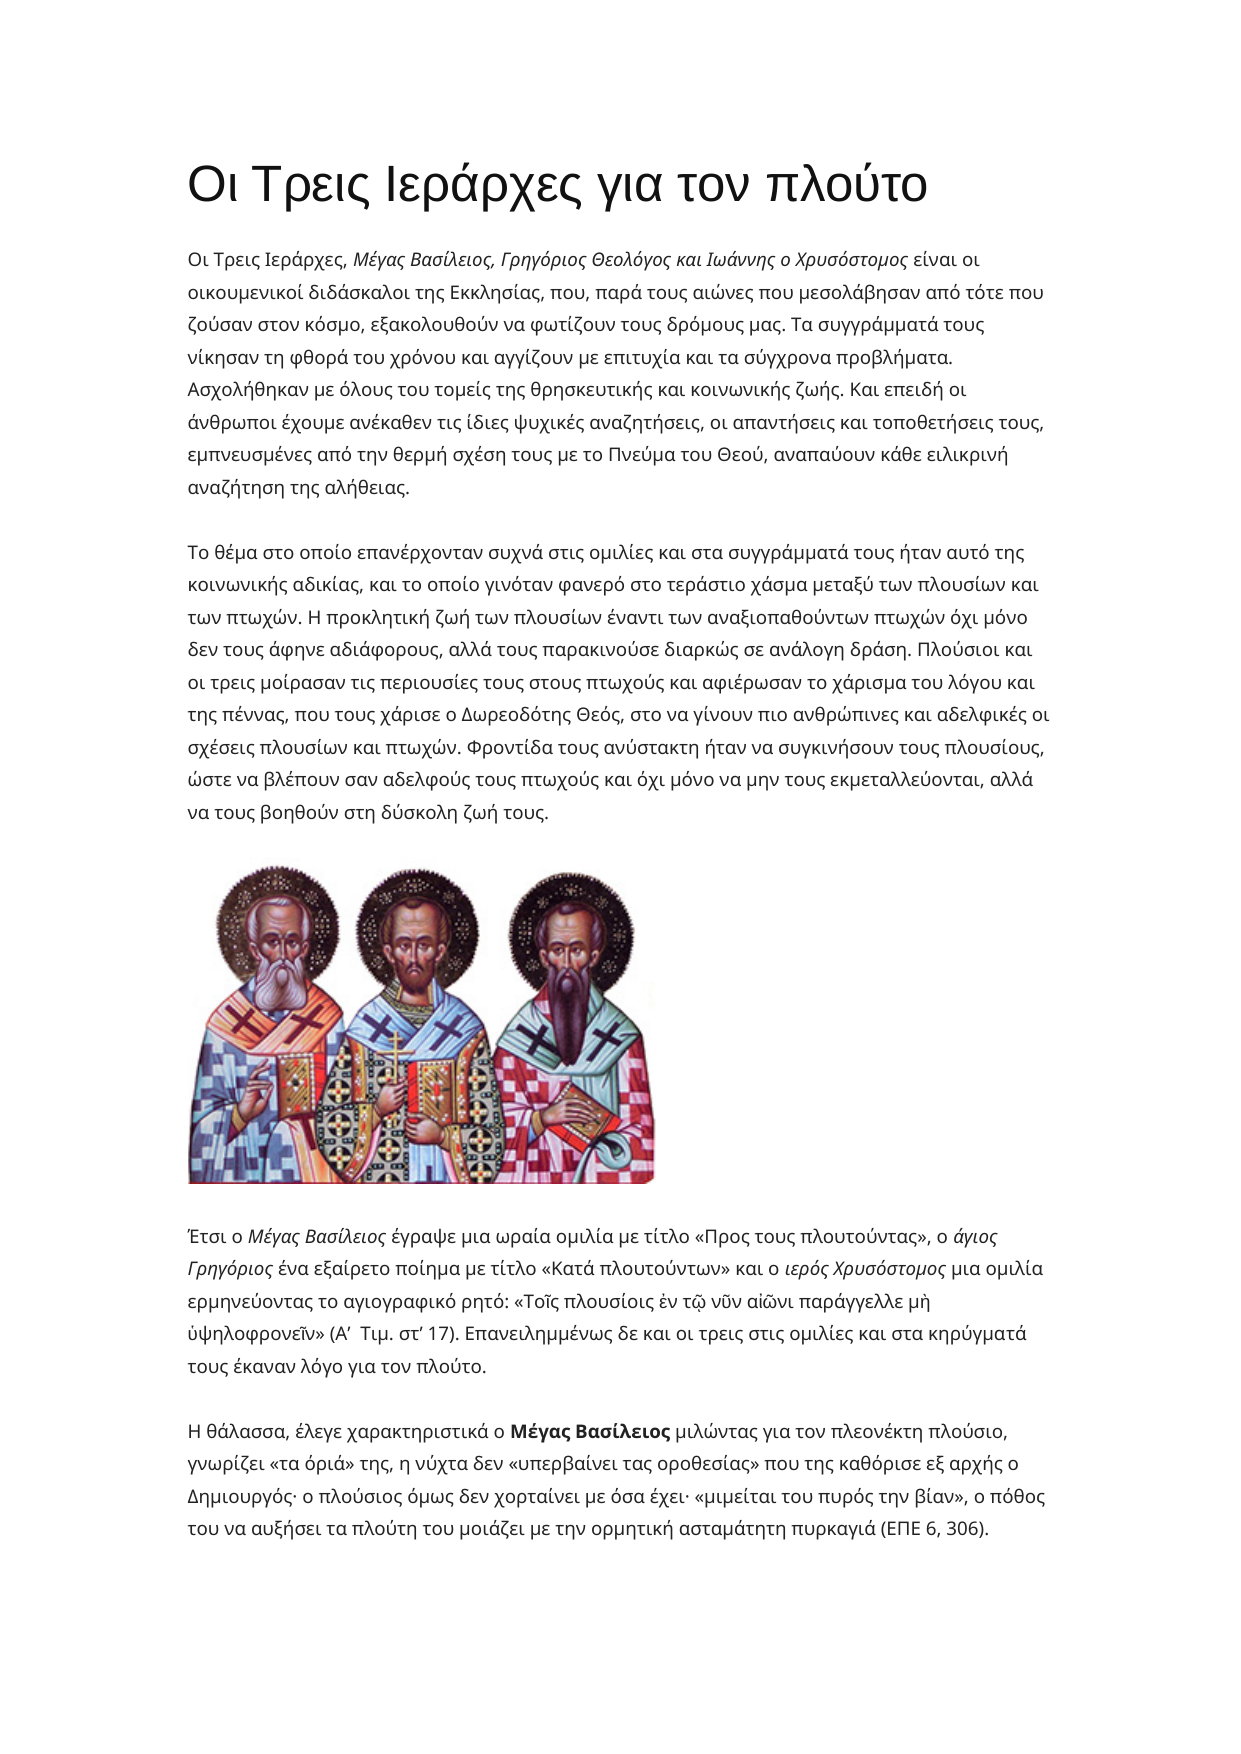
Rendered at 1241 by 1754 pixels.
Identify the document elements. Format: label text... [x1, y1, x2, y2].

text Οι Τρεις Ιεράρχες, Μέγας Βασίλειος, Γρηγόριος Θεολόγος και Ιωάννης ο Χρυσόστομος είναι οι οικουμενικοί διδάσκαλοι της Εκκλησίας, που, παρά τους αιώνες που μεσολάβησαν από τότε που ζούσαν στον κόσμο, εξακολουθούν να φωτίζουν τους δρόμους μας. Τα συγγράμματά τους νίκησαν τη φθορά του χρόνου και αγγίζουν με επιτυχία και τα σύγχρονα προβλήματα. Ασχολήθηκαν με όλους του τομείς της θρησκευτικής και κοινωνικής ζωής. Και επειδή οι άνθρωποι έχουμε ανέκαθεν τις ίδιες ψυχικές αναζητήσεις, οι απαντήσεις και τοποθετήσεις τους, εμπνευσμένες από την θερμή σχέση τους με το Πνεύμα του Θεού, αναπαύουν κάθε ειλικρινή αναζήτηση της αλήθειας. [187, 240, 1053, 500]
text Έτσι ο Μέγας Βασίλειος έγραψε μια ωραία ομιλία με τίτλο «Προς τους πλουτούντας», ο άγιος Γρηγόριος ένα εξαίρετο ποίημα με τίτλο «Κατά πλουτούντων» και ο ιερός Χρυσόστομος μια ομιλία ερμηνεύοντας το αγιογραφικό ρητό: «Τοῖς πλουσίοις ἐν τῷ νῦν αἰῶνι παράγγελλε μὴ ὑψηλοφρονεῖν» (Α’ Τιμ. στ’ 17). Επανειλημμένως δε και οι τρεις στις ομιλίες και στα κηρύγματά τους έκαναν λόγο για τον πλούτο. [187, 1216, 1053, 1378]
text Οι Τρεις Ιεράρχες για τον πλούτο [187, 150, 1053, 212]
text Η θάλασσα, έλεγε χαρακτηριστικά ο Μέγας Βασίλειος μιλώντας για τον πλεονέκτη πλούσιο, γνωρίζει «τα όριά» της, η νύχτα δεν «υπερβαίνει τας οροθεσίας» που της καθόρισε εξ αρχής ο Δημιουργός· ο πλούσιος όμως δεν χορταίνει με όσα έχει· «μιμείται του πυρός την βίαν», ο πόθος του να αυξήσει τα πλούτη του μοιάζει με την ορμητική ασταμάτητη πυρκαγιά (ΕΠΕ 6, 306). [187, 1411, 1053, 1541]
picture [187, 857, 657, 1184]
text Το θέμα στο οποίο επανέρχονταν συχνά στις ομιλίες και στα συγγράμματά τους ήταν αυτό της κοινωνικής αδικίας, και το οποίο γινόταν φανερό στο τεράστιο χάσμα μεταξύ των πλουσίων και των πτωχών. Η προκλητική ζωή των πλουσίων έναντι των αναξιοπαθούντων πτωχών όχι μόνο δεν τους άφηνε αδιάφορους, αλλά τους παρακινούσε διαρκώς σε ανάλογη δράση. Πλούσιοι και οι τρεις μοίρασαν τις περιουσίες τους στους πτωχούς και αφιέρωσαν το χάρισμα του λόγου και της πέννας, που τους χάρισε ο Δωρεοδότης Θεός, στο να γίνουν πιο ανθρώπινες και αδελφικές οι σχέσεις πλουσίων και πτωχών. Φροντίδα τους ανύστακτη ήταν να συγκινήσουν τους πλουσίους, ώστε να βλέπουν σαν αδελφούς τους πτωχούς και όχι μόνο να μην τους εκμεταλλεύονται, αλλά να τους βοηθούν στη δύσκολη ζωή τους. [187, 532, 1053, 825]
